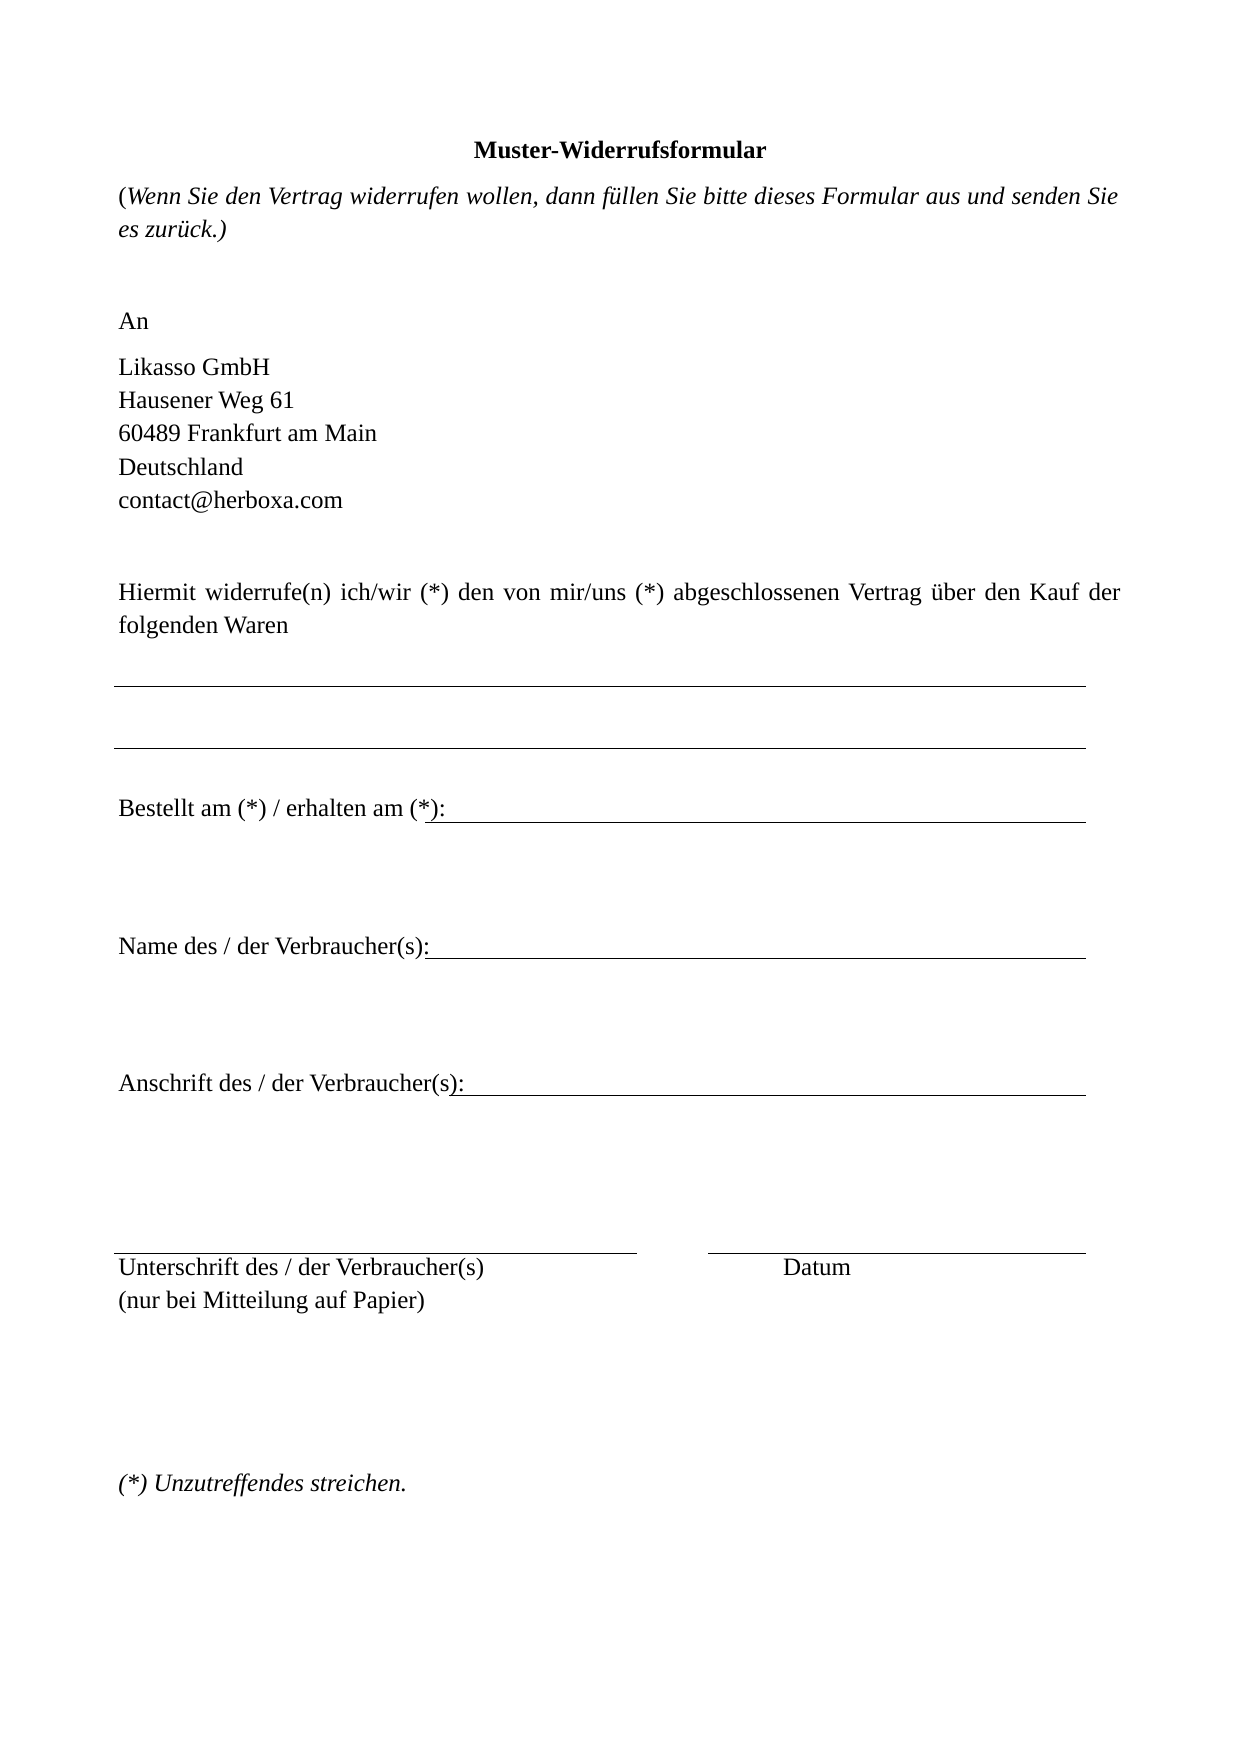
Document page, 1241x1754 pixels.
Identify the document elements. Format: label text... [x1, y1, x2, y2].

text (*) Unzutreffendes streichen. [118, 1464, 1122, 1497]
text Name des / der Verbraucher(s): [118, 926, 1122, 960]
text Likasso GmbH Hausener Weg 61 60489 Frankfurt am Main Deutschland contact@herboxa.com [118, 347, 1122, 514]
text Anschrift des / der Verbraucher(s): [118, 1064, 1122, 1097]
text (Wenn Sie den Vertrag widerrufen wollen, dann füllen Sie bitte dieses Formular aus und senden Sie es zurück.) [118, 176, 1122, 243]
text Muster-Widerrufsformular [118, 131, 1122, 164]
text Unterschrift des / der Verbraucher(s) Datum (nur bei Mitteilung auf Papier) [118, 1247, 1122, 1314]
text Bestellt am (*) / erhalten am (*): [118, 789, 1122, 822]
text Hiermit widerrufe(n) ich/wir (*) den von mir/uns (*) abgeschlossenen Vertrag über den Kauf der folgenden Waren [118, 572, 1122, 639]
text An [118, 301, 1122, 335]
